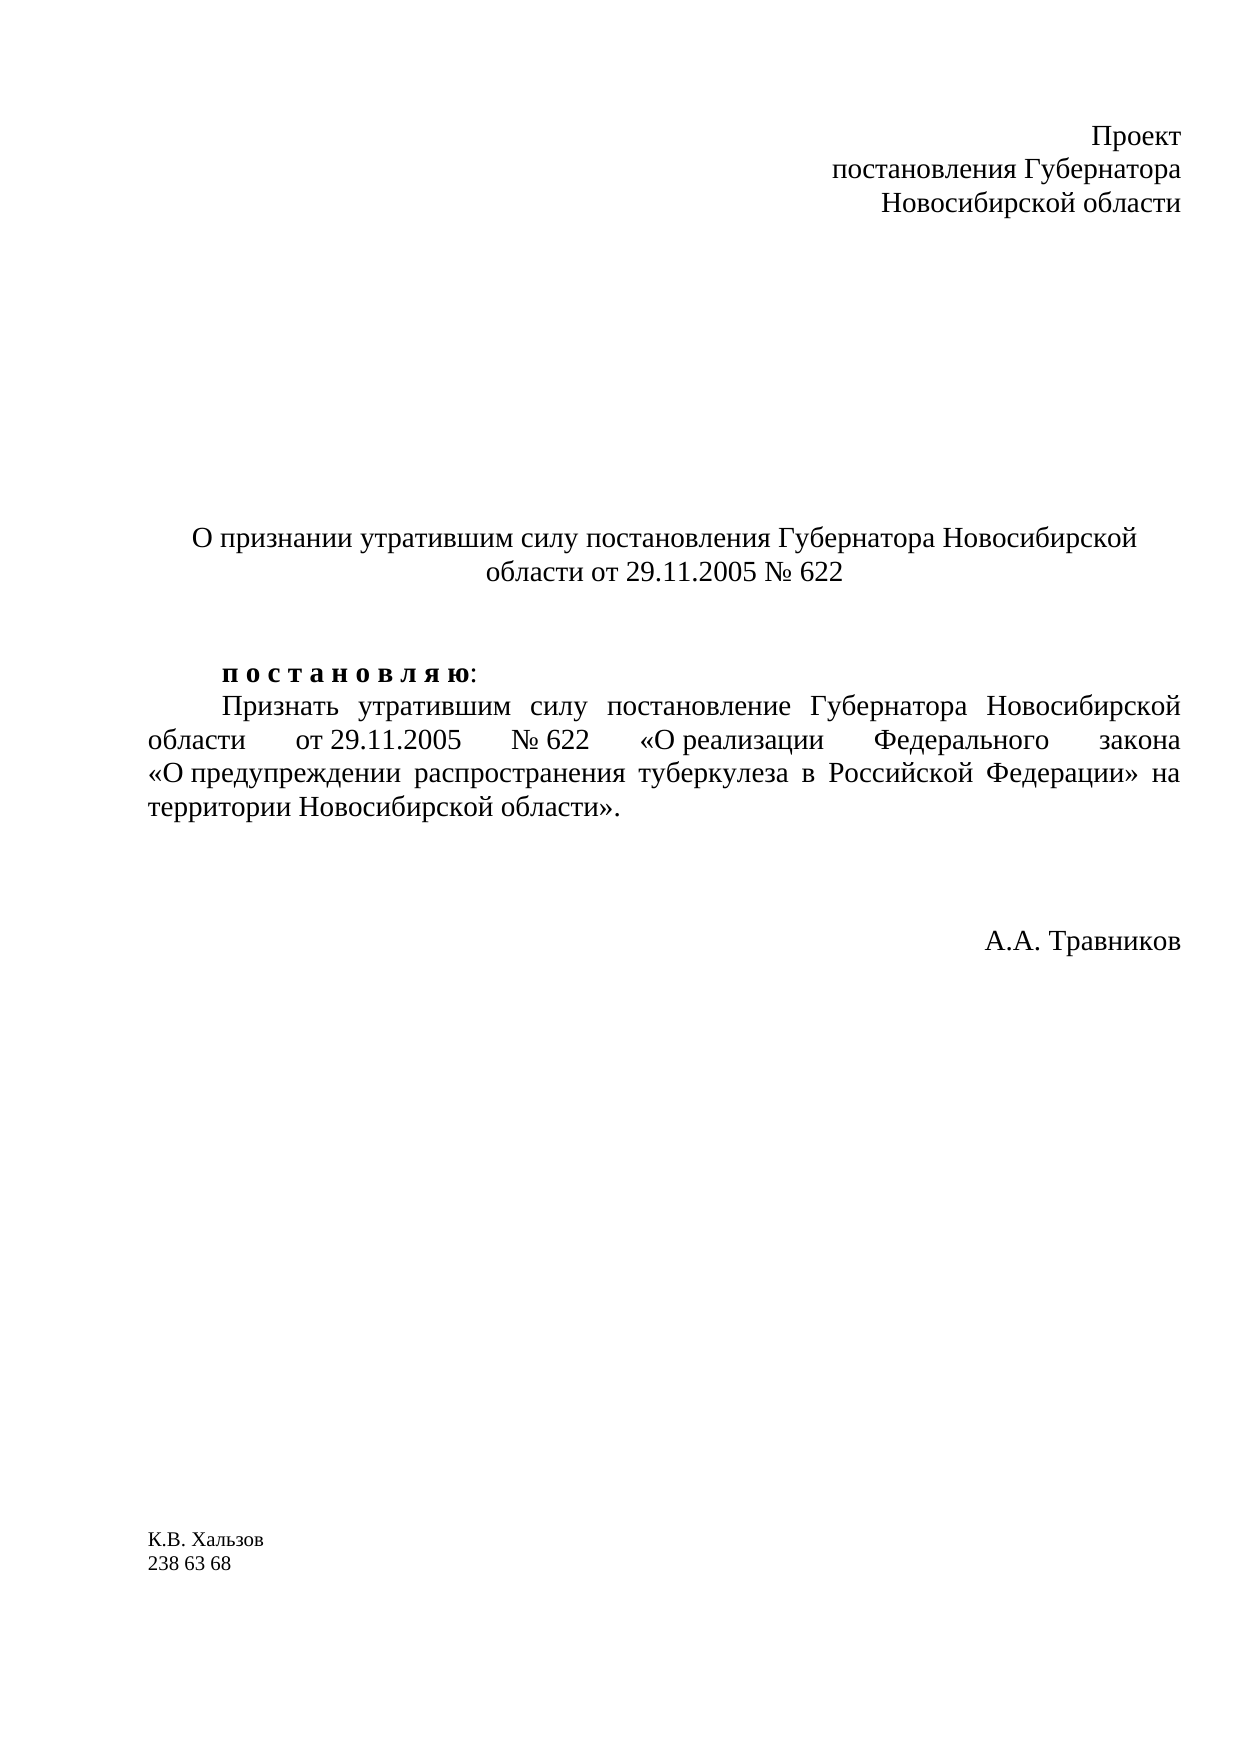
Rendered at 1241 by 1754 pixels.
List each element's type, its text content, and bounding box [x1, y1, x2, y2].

text Новосибирской области [148, 185, 1181, 219]
text Проект [148, 118, 1181, 152]
text Признать утратившим силу постановление Губернатора Новосибирской области от 29.11.2005 № 622 «О реализации Федерального закона «О предупреждении распространения туберкулеза в Российской Федерации» на территории Новосибирской области». [148, 688, 1181, 822]
text 238 63 68 [148, 1551, 1181, 1575]
text А.А. Травников [148, 923, 1181, 957]
text О признании утратившим силу постановления Губернатора Новосибирской области от 29.11.2005 № 622 [148, 521, 1181, 588]
text постановления Губернатора [148, 152, 1181, 185]
text п о с т а н о в л я ю: [148, 655, 1181, 688]
text К.В. Хальзов [148, 1527, 1181, 1551]
